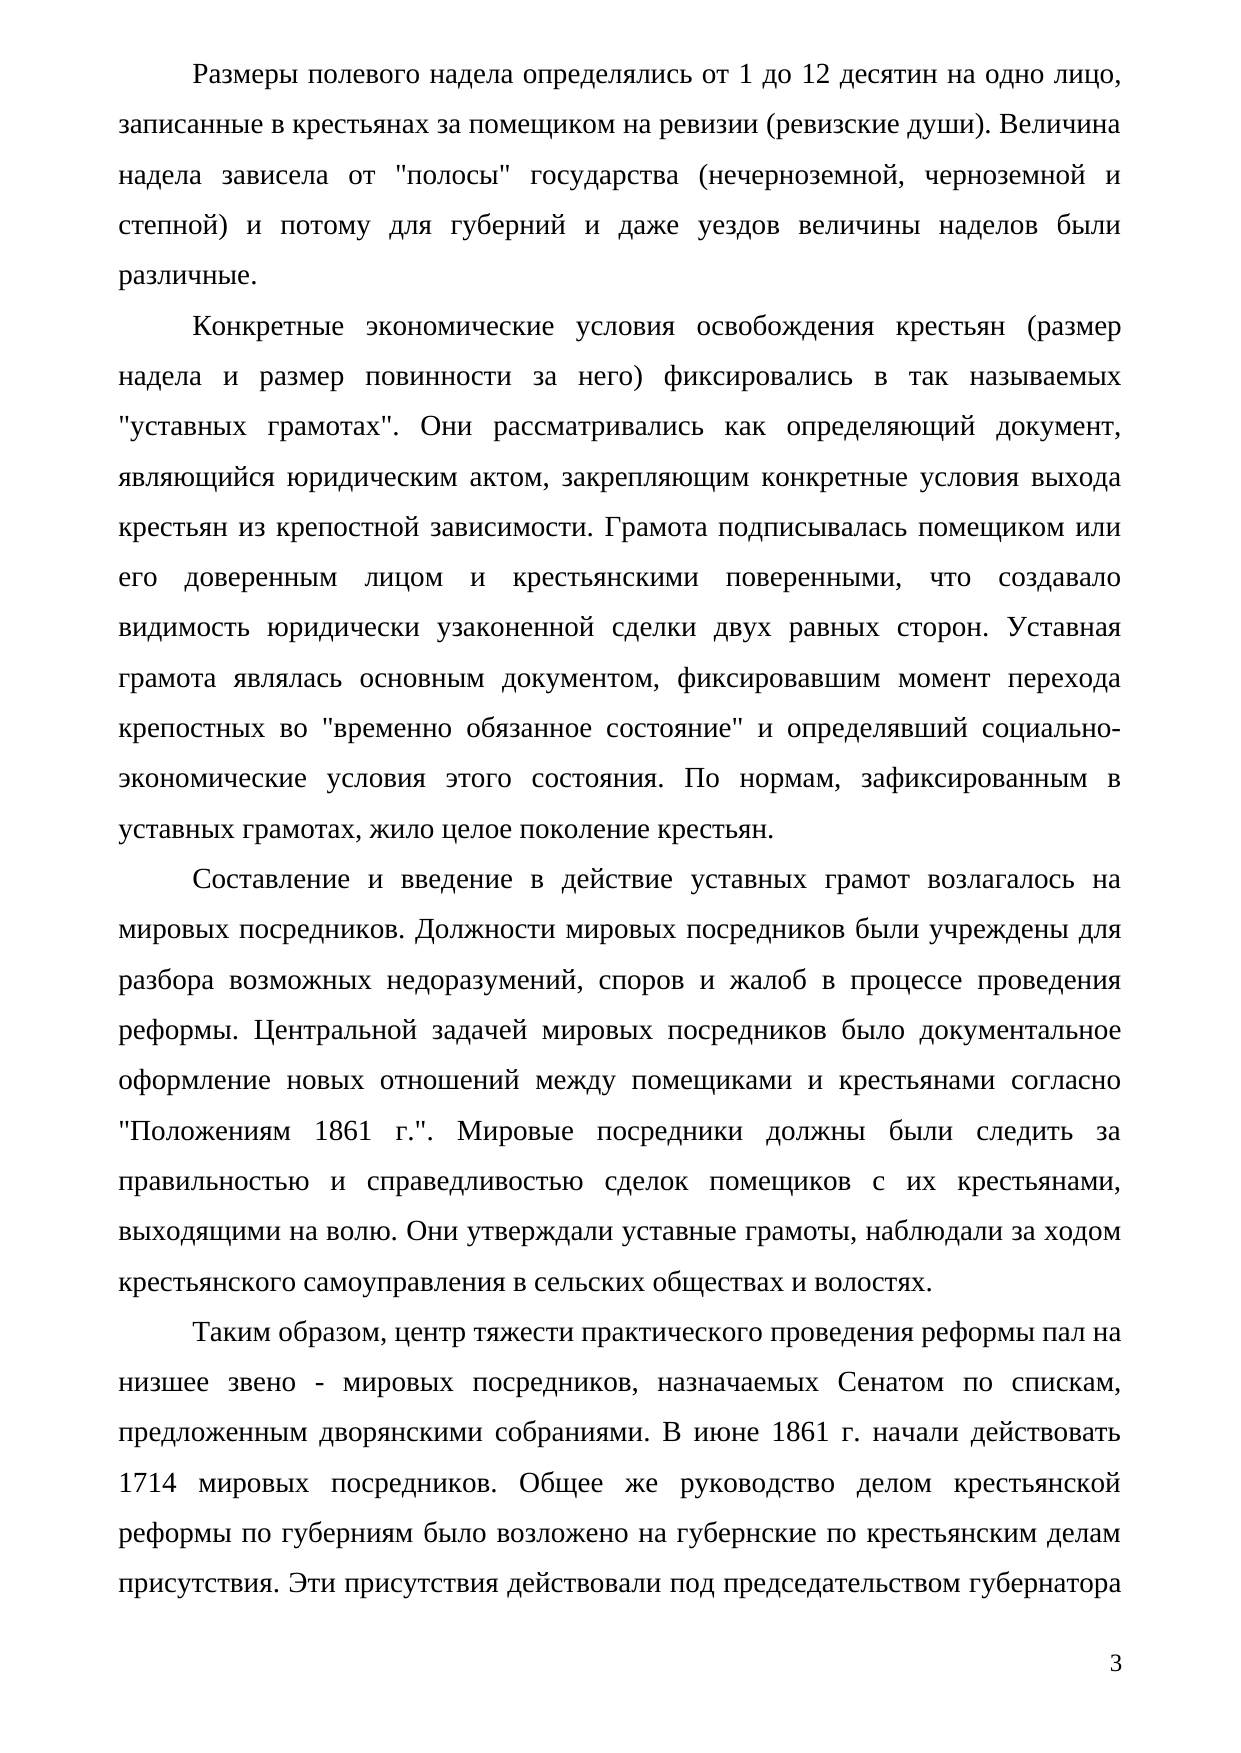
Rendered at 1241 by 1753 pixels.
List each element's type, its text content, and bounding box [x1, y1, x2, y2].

text Размеры полевого надела определялись от 1 до 12 десятин на одно лицо, записанные в крестьянах за помещиком на ревизии (ревизские души). Величина надела зависела от "полосы" государства (нечерноземной, черноземной и степной) и потому для губерний и даже уездов величины наделов были различные. [118, 56, 1122, 291]
text Конкретные экономические условия освобождения крестьян (размер надела и размер повинности за него) фиксировались в так называемых "уставных грамотах". Они рассматривались как определяющий документ, являющийся юридическим актом, закрепляющим конкретные условия выхода крестьян из крепостной зависимости. Грамота подписывалась помещиком или его доверенным лицом и крестьянскими поверенными, что создавало видимость юридически узаконенной сделки двух равных сторон. Уставная грамота являлась основным документом, фиксировавшим момент перехода крепостных во "временно обязанное состояние" и определявший социально-экономические условия этого состояния. По нормам, зафиксированным в уставных грамотах, жило целое поколение крестьян. [118, 308, 1122, 844]
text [118, 1314, 1122, 1599]
text Составление и введение в действие уставных грамот возлагалось на мировых посредников. Должности мировых посредников были учреждены для разбора возможных недоразумений, споров и жалоб в процессе проведения реформы. Центральной задачей мировых посредников было документальное оформление новых отношений между помещиками и крестьянами согласно "Положениям 1861 г.". Мировые посредники должны были следить за правильностью и справедливостью сделок помещиков с их крестьянами, выходящими на волю. Они утверждали уставные грамоты, наблюдали за ходом крестьянского самоуправления в сельских обществах и волостях. [118, 861, 1122, 1297]
